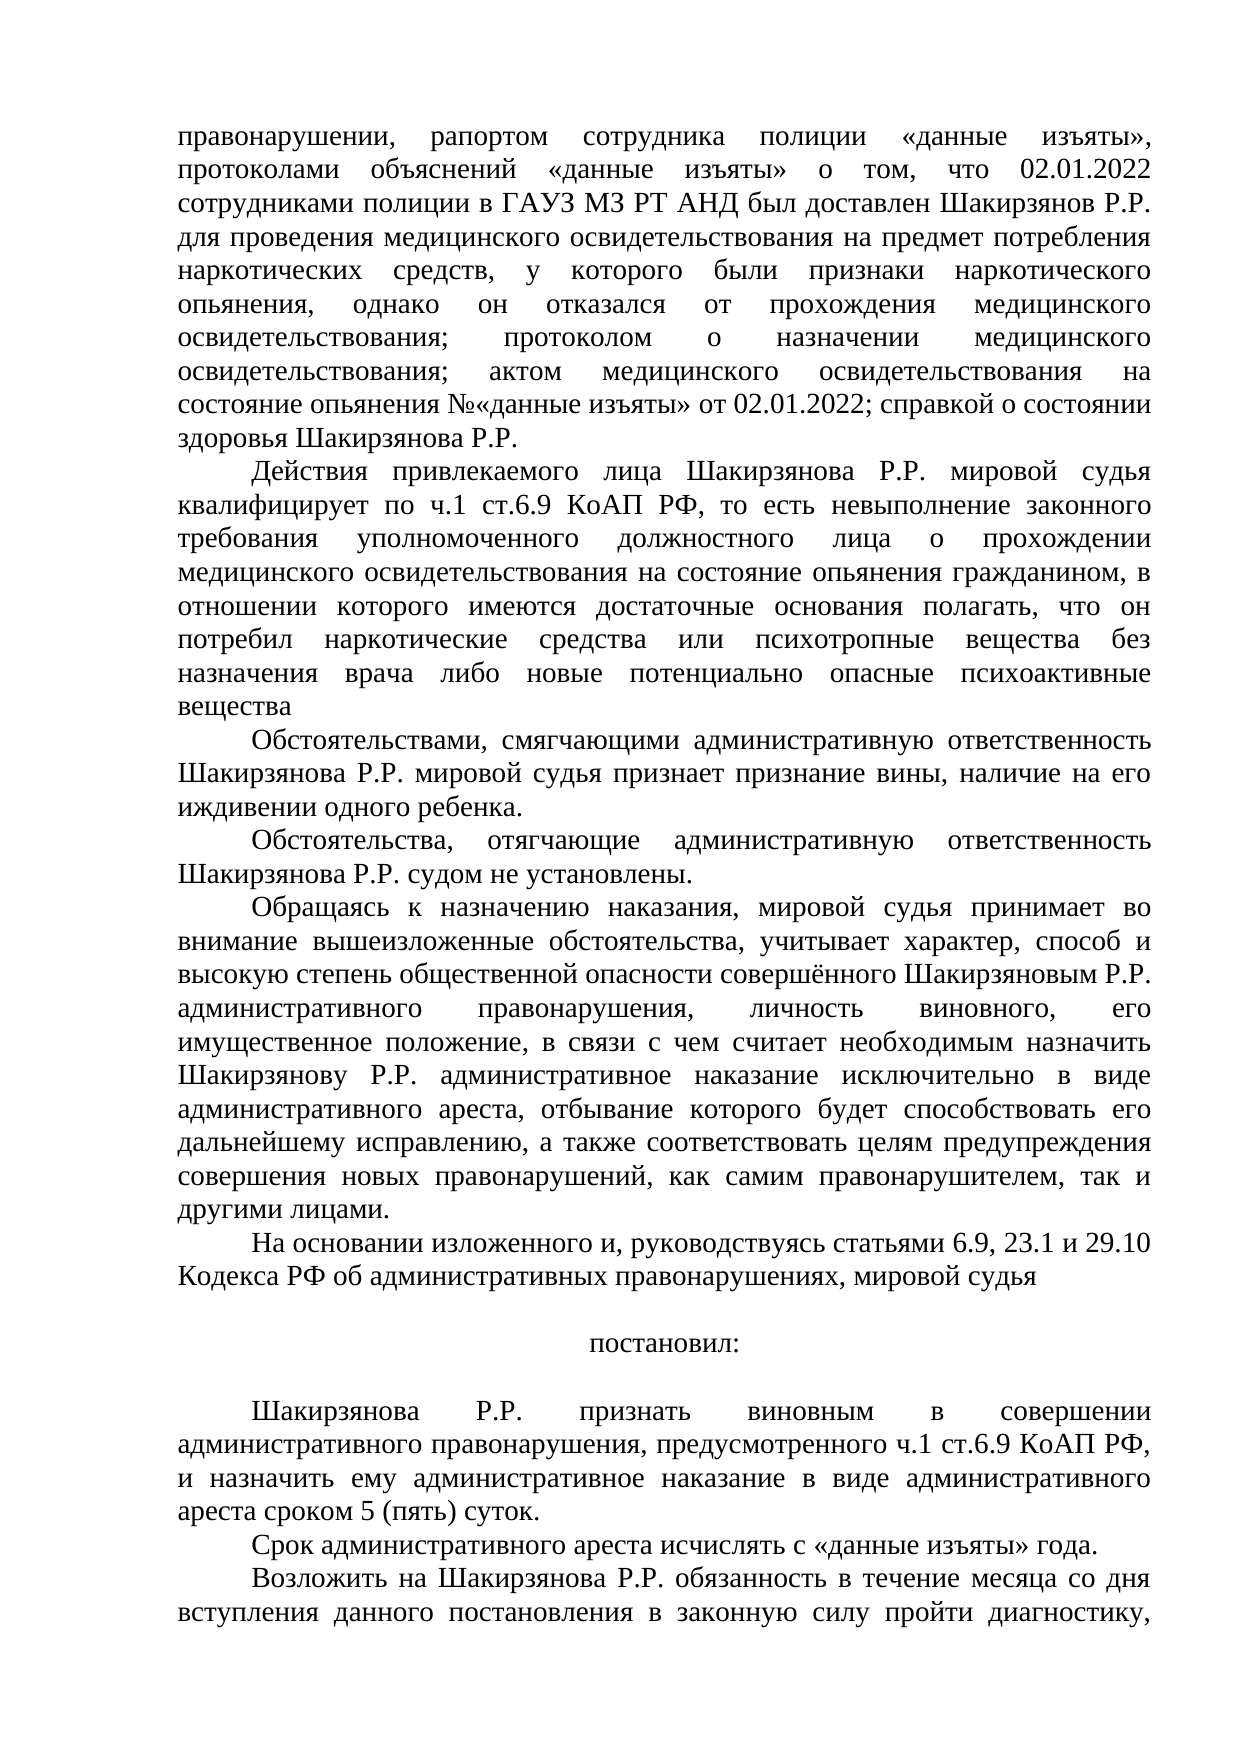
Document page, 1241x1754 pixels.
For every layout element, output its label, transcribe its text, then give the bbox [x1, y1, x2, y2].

text Обращаясь к назначению наказания, мировой судья принимает во внимание вышеизложенные обстоятельства, учитывает характер, способ и высокую степень общественной опасности совершённого Шакирзяновым Р.Р. административного правонарушения, личность виновного, его имущественное положение, в связи с чем считает необходимым назначить Шакирзянову Р.Р. административное наказание исключительно в виде административного ареста, отбывание которого будет способствовать его дальнейшему исправлению, а также соответствовать целям предупреждения совершения новых правонарушений, как самим правонарушителем, так и другими лицами. [177, 889, 1152, 1225]
text постановил: [177, 1326, 1152, 1359]
text Шакирзянова Р.Р. признать виновным в совершении административного правонарушения, предусмотренного ч.1 ст.6.9 КоАП РФ, и назначить ему административное наказание в виде административного ареста сроком 5 (пять) суток. [177, 1393, 1152, 1527]
text Срок административного ареста исчислять с «данные изъяты» года. [177, 1527, 1152, 1560]
text Обстоятельства, отягчающие административную ответственность Шакирзянова Р.Р. судом не установлены. [177, 822, 1152, 889]
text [177, 118, 1152, 453]
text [177, 1560, 1152, 1627]
text Действия привлекаемого лица Шакирзянова Р.Р. мировой судья квалифицирует по ч.1 ст.6.9 КоАП РФ, то есть невыполнение законного требования уполномоченного должностного лица о прохождении медицинского освидетельствования на состояние опьянения гражданином, в отношении которого имеются достаточные основания полагать, что он потребил наркотические средства или психотропные вещества без назначения врача либо новые потенциально опасные психоактивные вещества [177, 453, 1152, 722]
text Обстоятельствами, смягчающими административную ответственность Шакирзянова Р.Р. мировой судья признает признание вины, наличие на его иждивении одного ребенка. [177, 722, 1152, 822]
text На основании изложенного и, руководствуясь статьями 6.9, 23.1 и 29.10 Кодекса РФ об административных правонарушениях, мировой судья [177, 1225, 1152, 1292]
